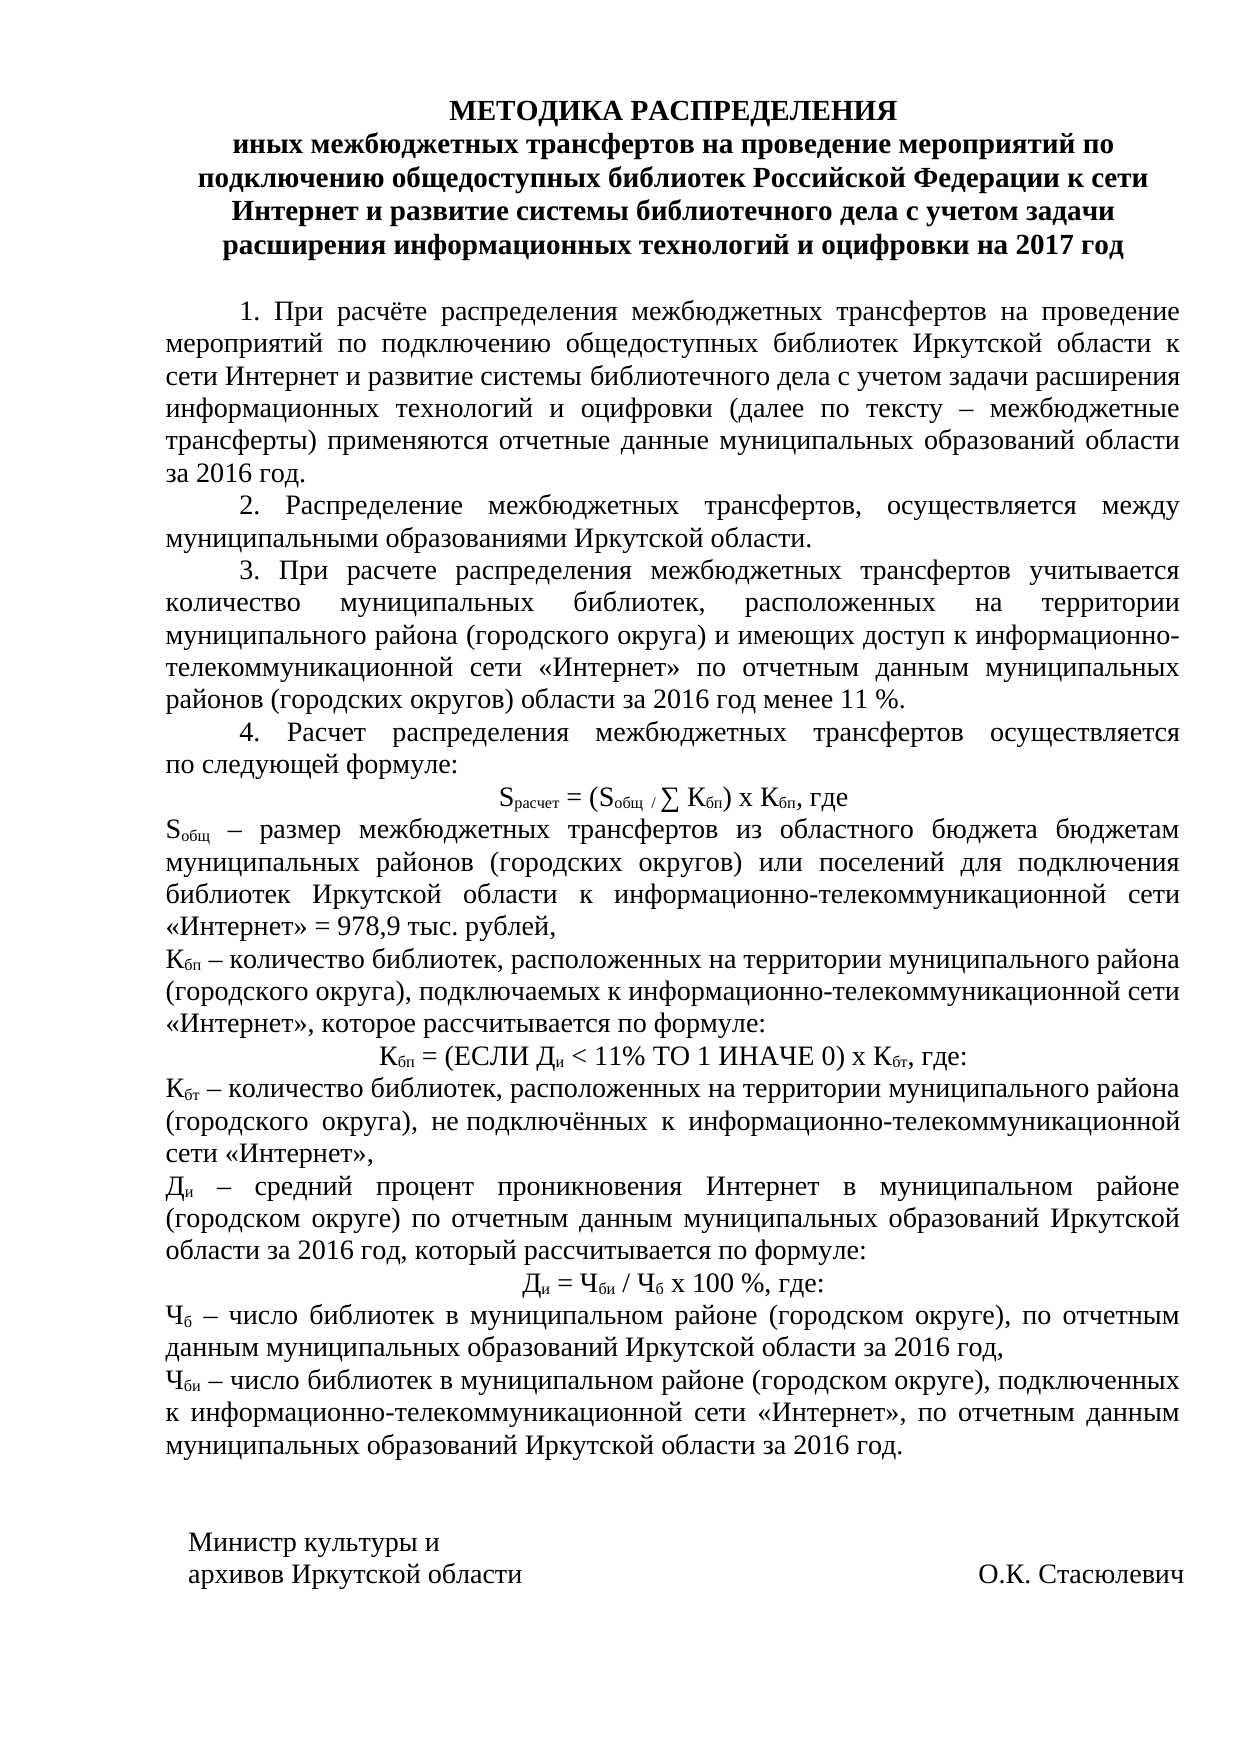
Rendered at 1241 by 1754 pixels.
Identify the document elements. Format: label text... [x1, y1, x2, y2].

text Чб – число библиотек в муниципальном районе (городском округе), по отчетным данным муниципальных образований Иркутской области за 2016 год, [165, 1298, 1181, 1363]
text иных межбюджетных трансфертов на проведение мероприятий по подключению общедоступных библиотек Российской Федерации к сети Интернет и развитие системы библиотечного дела с учетом задачи расширения информационных технологий и оцифровки на 2017 год [165, 126, 1181, 260]
text 2. Распределение межбюджетных трансфертов, осуществляется между муниципальными образованиями Иркутской области. [165, 488, 1181, 553]
text Кбп = (ЕСЛИ Ди < 11% ТО 1 ИНАЧЕ 0) х Кбт, где: [165, 1039, 1181, 1071]
text Чби – число библиотек в муниципальном районе (городском округе), подключенных к информационно-телекоммуникационной сети «Интернет», по отчетным данным муниципальных образований Иркутской области за 2016 год. [165, 1363, 1181, 1460]
text 3. При расчете распределения межбюджетных трансфертов учитывается количество муниципальных библиотек, расположенных на территории муниципального района (городского округа) и имеющих доступ к информационно-телекоммуникационной сети «Интернет» по отчетным данным муниципальных районов (городских округов) области за 2016 год менее 11 %. [165, 553, 1181, 715]
text 1. При расчёте распределения межбюджетных трансфертов на проведение мероприятий по подключению общедоступных библиотек Иркутской области к сети Интернет и развитие системы библиотечного дела с учетом задачи расширения информационных технологий и оцифровки (далее по тексту – межбюджетные трансферты) применяются отчетные данные муниципальных образований области за 2016 год. [165, 294, 1181, 488]
table_header Министр культуры и архивов Иркутской области [177, 1525, 672, 1590]
text 4. Расчет распределения межбюджетных трансфертов осуществляется по следующей формуле: [165, 715, 1181, 780]
text Sрасчет = (Sобщ / ∑ Кбп) х Кбп, где [165, 780, 1181, 812]
text Ди = Чби / Чб х 100 %, где: [165, 1266, 1181, 1298]
text Кбт – количество библиотек, расположенных на территории муниципального района (городского округа), не подключённых к информационно-телекоммуникационной сети «Интернет», [165, 1071, 1181, 1168]
table_header О.К. Стасюлевич [672, 1525, 1196, 1590]
text МЕТОДИКА РАСПРЕДЕЛЕНИЯ [165, 93, 1181, 126]
text Sобщ – размер межбюджетных трансфертов из областного бюджета бюджетам муниципальных районов (городских округов) или поселений для подключения библиотек Иркутской области к информационно-телекоммуникационной сети «Интернет» = 978,9 тыс. рублей, [165, 812, 1181, 942]
text Ди – средний процент проникновения Интернет в муниципальном районе (городском округе) по отчетным данным муниципальных образований Иркутской области за 2016 год, который рассчитывается по формуле: [165, 1168, 1181, 1266]
text Кбп – количество библиотек, расположенных на территории муниципального района (городского округа), подключаемых к информационно-телекоммуникационной сети «Интернет», которое рассчитывается по формуле: [165, 942, 1181, 1039]
